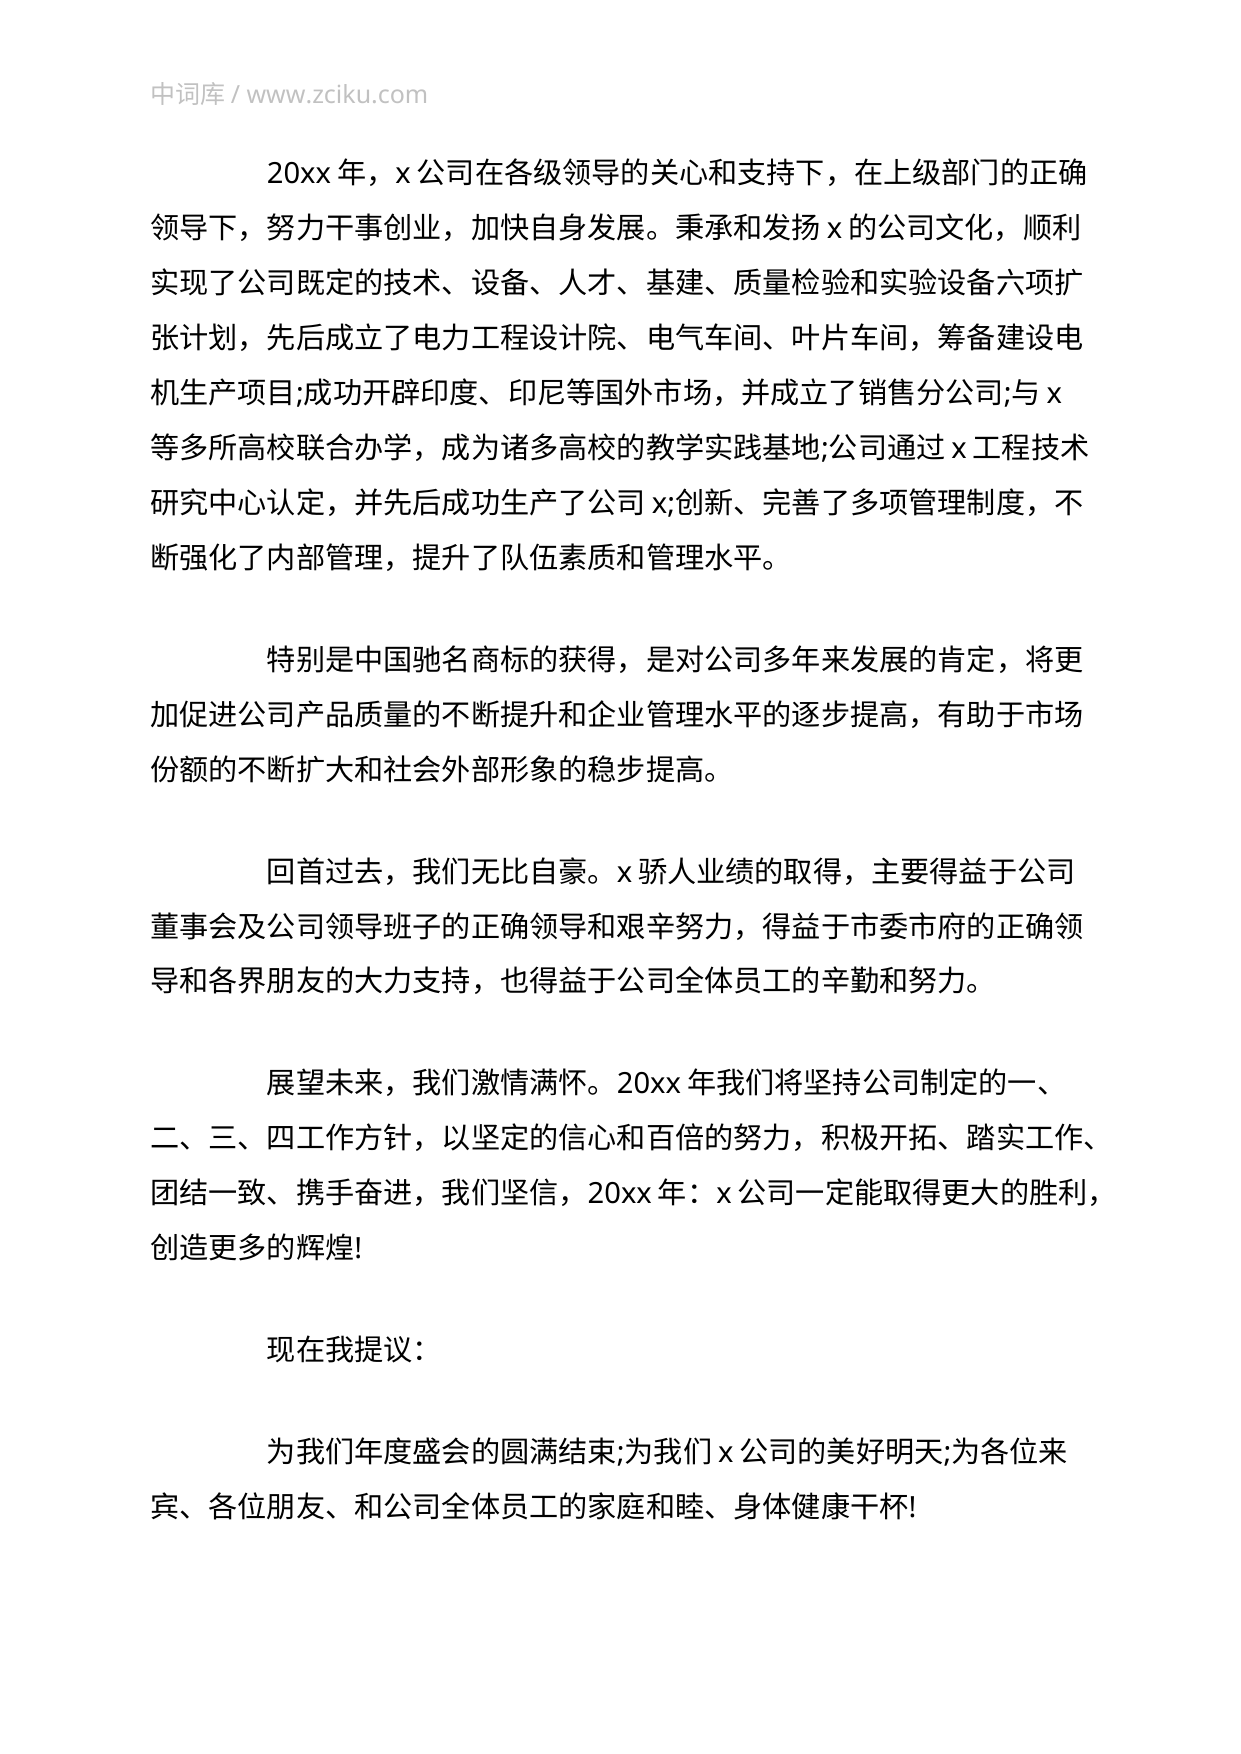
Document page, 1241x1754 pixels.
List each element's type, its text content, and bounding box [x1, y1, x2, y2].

text 特别是中国驰名商标的获得，是对公司多年来发展的肯定，将更加促进公司产品质量的不断提升和企业管理水平的逐步提高，有助于市场份额的不断扩大和社会外部形象的稳步提高。 [150, 637, 1090, 789]
text 现在我提议： [150, 1327, 1090, 1369]
text 20xx年，x公司在各级领导的关心和支持下，在上级部门的正确领导下，努力干事创业，加快自身发展。秉承和发扬x的公司文化，顺利实现了公司既定的技术、设备、人才、基建、质量检验和实验设备六项扩张计划，先后成立了电力工程设计院、电气车间、叶片车间，筹备建设电机生产项目;成功开辟印度、印尼等国外市场，并成立了销售分公司;与x等多所高校联合办学，成为诸多高校的教学实践基地;公司通过x工程技术研究中心认定，并先后成功生产了公司x;创新、完善了多项管理制度，不断强化了内部管理，提升了队伍素质和管理水平。 [150, 150, 1090, 577]
text 展望未来，我们激情满怀。20xx年我们将坚持公司制定的一、二、三、四工作方针，以坚定的信心和百倍的努力，积极开拓、踏实工作、团结一致、携手奋进，我们坚信，20xx年：x公司一定能取得更大的胜利，创造更多的辉煌! [150, 1060, 1090, 1267]
text 为我们年度盛会的圆满结束;为我们x公司的美好明天;为各位来宾、各位朋友、和公司全体员工的家庭和睦、身体健康干杯! [150, 1428, 1090, 1526]
text 回首过去，我们无比自豪。x骄人业绩的取得，主要得益于公司董事会及公司领导班子的正确领导和艰辛努力，得益于市委市府的正确领导和各界朋友的大力支持，也得益于公司全体员工的辛勤和努力。 [150, 848, 1090, 1000]
